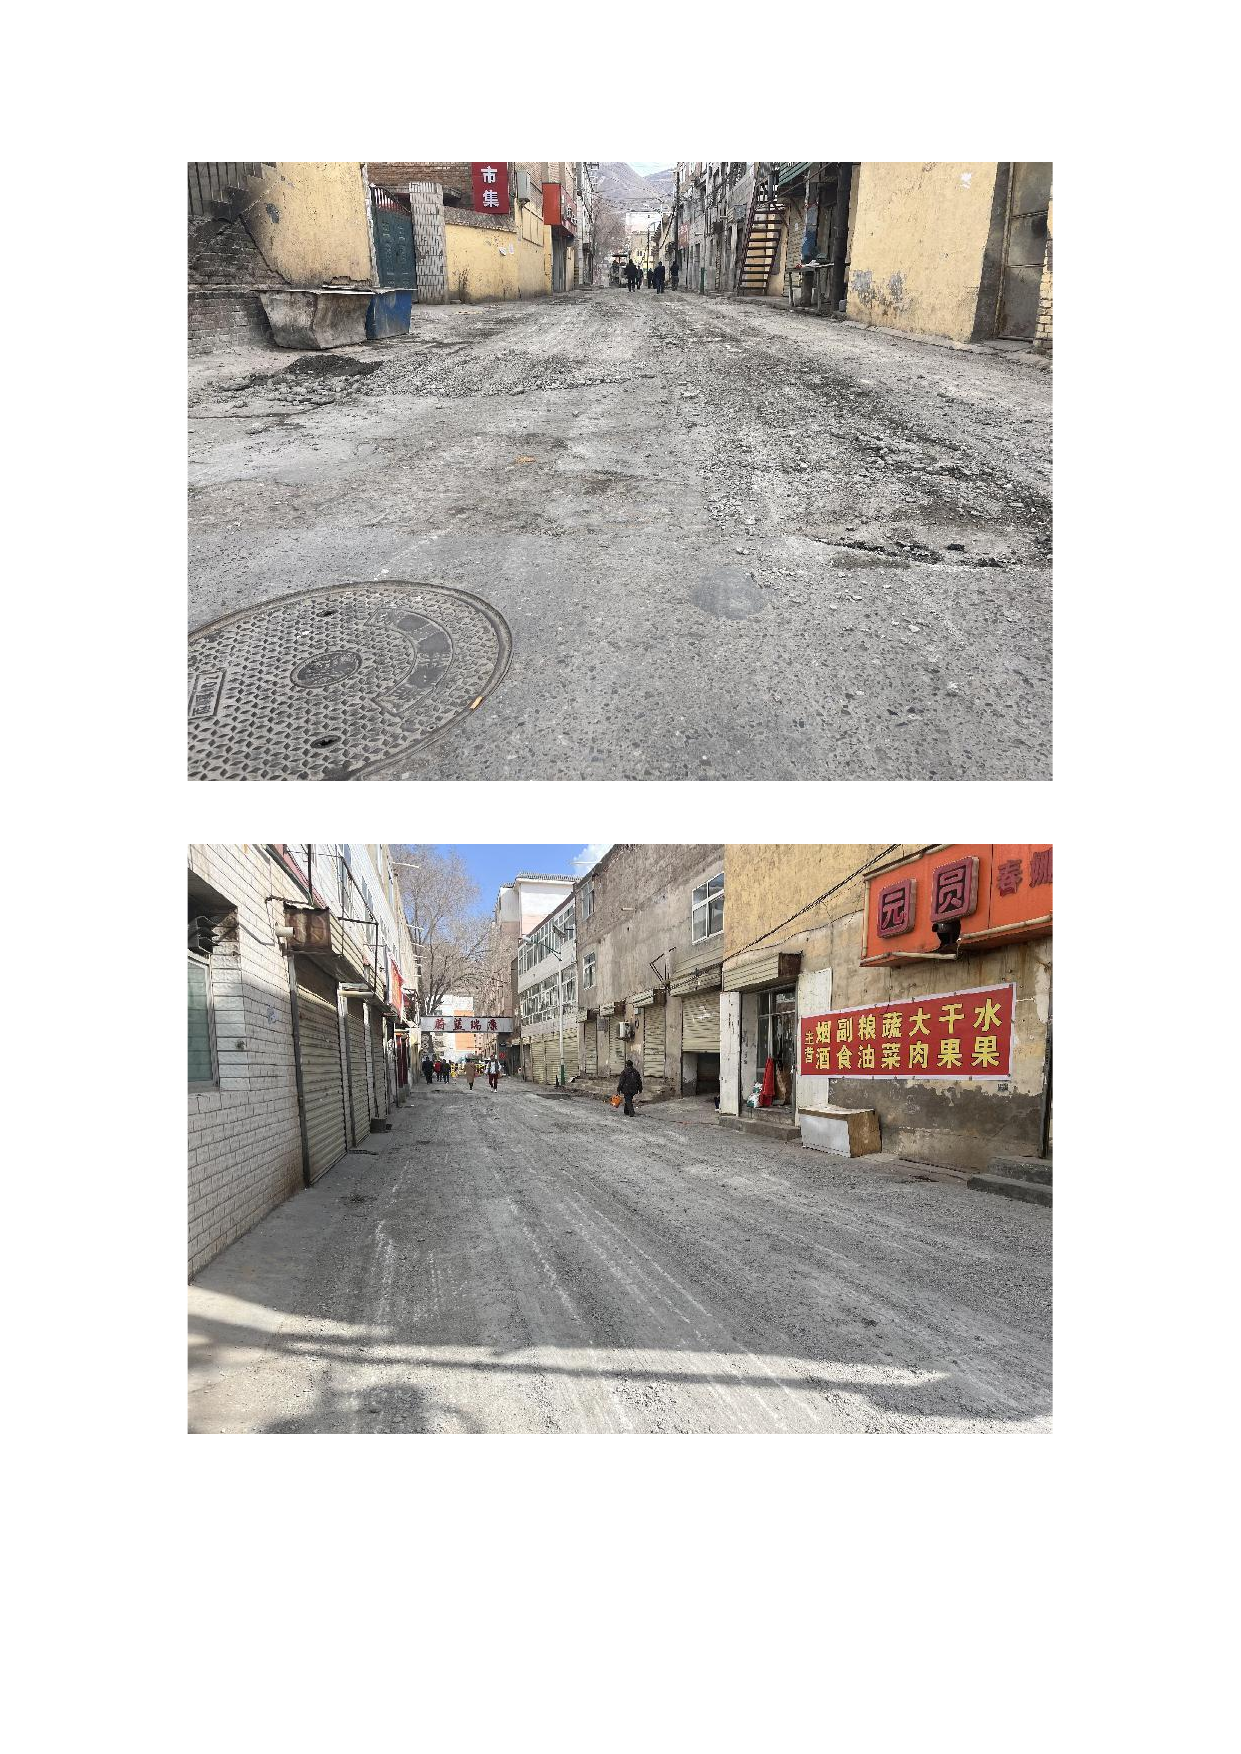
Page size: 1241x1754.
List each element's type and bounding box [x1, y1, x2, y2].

picture [187, 162, 1053, 781]
picture [187, 844, 1053, 1434]
